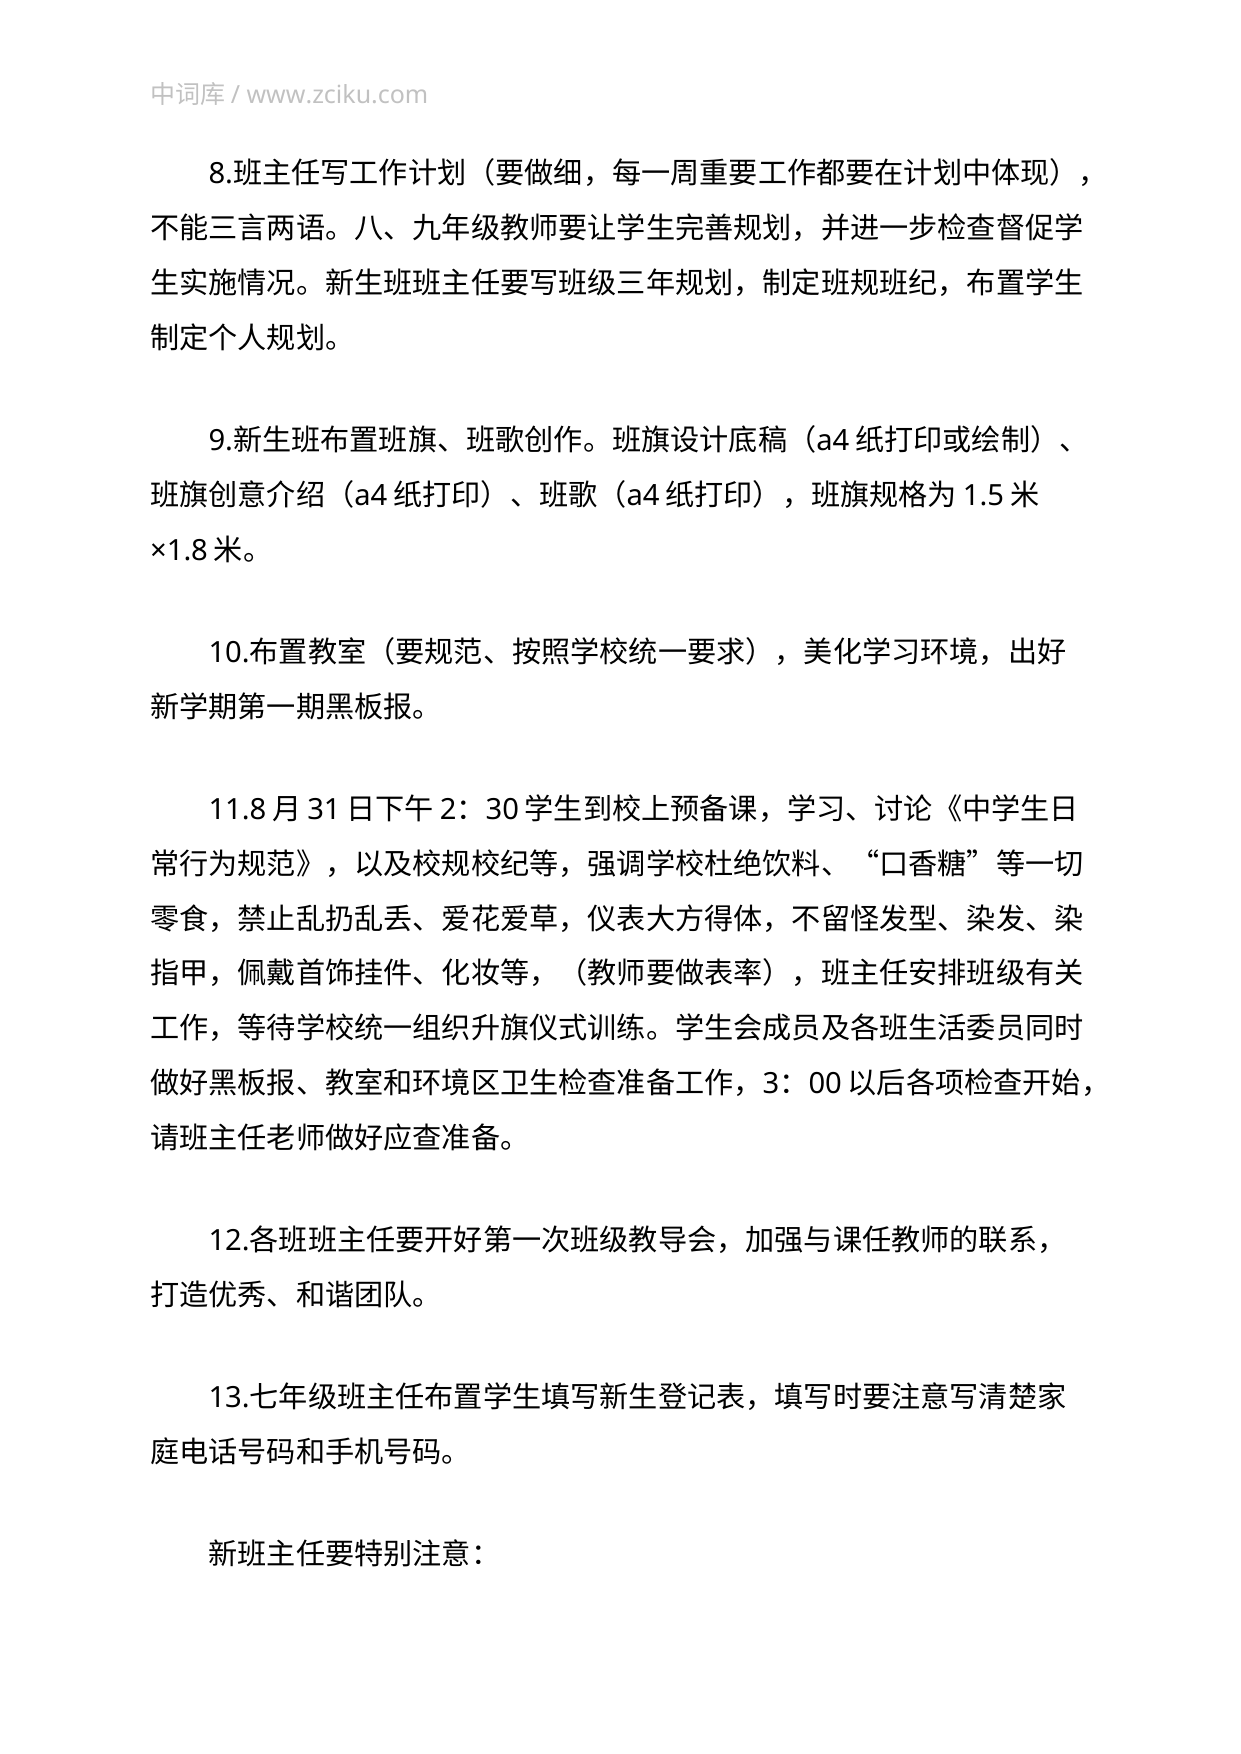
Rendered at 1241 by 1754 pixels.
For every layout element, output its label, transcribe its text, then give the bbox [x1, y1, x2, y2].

text 新班主任要特别注意： [150, 1530, 1090, 1572]
text 10.布置教室（要规范、按照学校统一要求），美化学习环境，出好新学期第一期黑板报。 [150, 628, 1090, 726]
text 11.8月31日下午2：30学生到校上预备课，学习、讨论《中学生日常行为规范》，以及校规校纪等，强调学校杜绝饮料、“口香糖”等一切零食，禁止乱扔乱丢、爱花爱草，仪表大方得体，不留怪发型、染发、染指甲，佩戴首饰挂件、化妆等，（教师要做表率），班主任安排班级有关工作，等待学校统一组织升旗仪式训练。学生会成员及各班生活委员同时做好黑板报、教室和环境区卫生检查准备工作，3：00以后各项检查开始，请班主任老师做好应查准备。 [150, 785, 1090, 1157]
text 12.各班班主任要开好第一次班级教导会，加强与课任教师的联系，打造优秀、和谐团队。 [150, 1217, 1090, 1314]
text 13.七年级班主任布置学生填写新生登记表，填写时要注意写清楚家庭电话号码和手机号码。 [150, 1373, 1090, 1471]
text 8.班主任写工作计划（要做细，每一周重要工作都要在计划中体现），不能三言两语。八、九年级教师要让学生完善规划，并进一步检查督促学生实施情况。新生班班主任要写班级三年规划，制定班规班纪，布置学生制定个人规划。 [150, 150, 1090, 357]
text 9.新生班布置班旗、班歌创作。班旗设计底稿（a4纸打印或绘制）、班旗创意介绍（a4纸打印）、班歌（a4纸打印），班旗规格为1.5米×1.8米。 [150, 417, 1090, 569]
